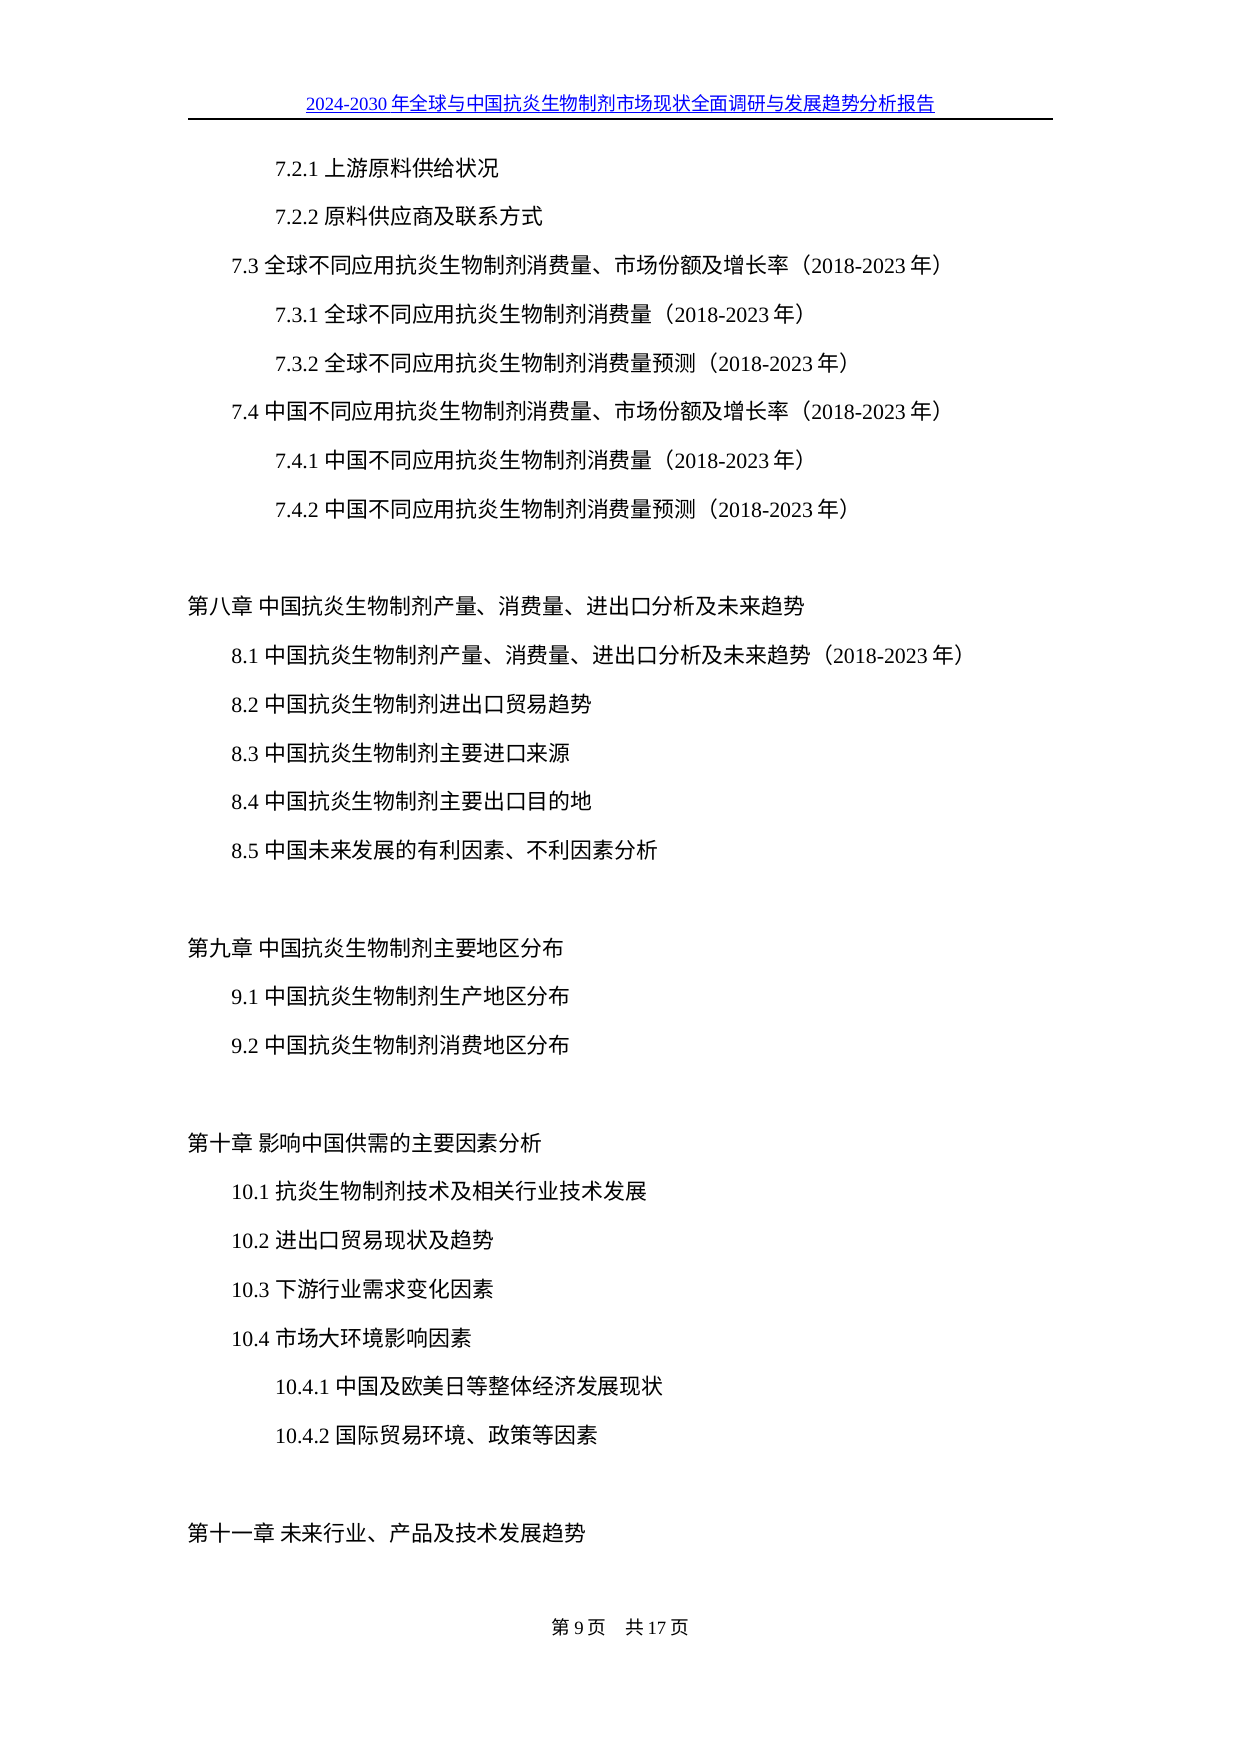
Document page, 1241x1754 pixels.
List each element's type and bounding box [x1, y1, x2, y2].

text [187, 150, 1053, 1548]
